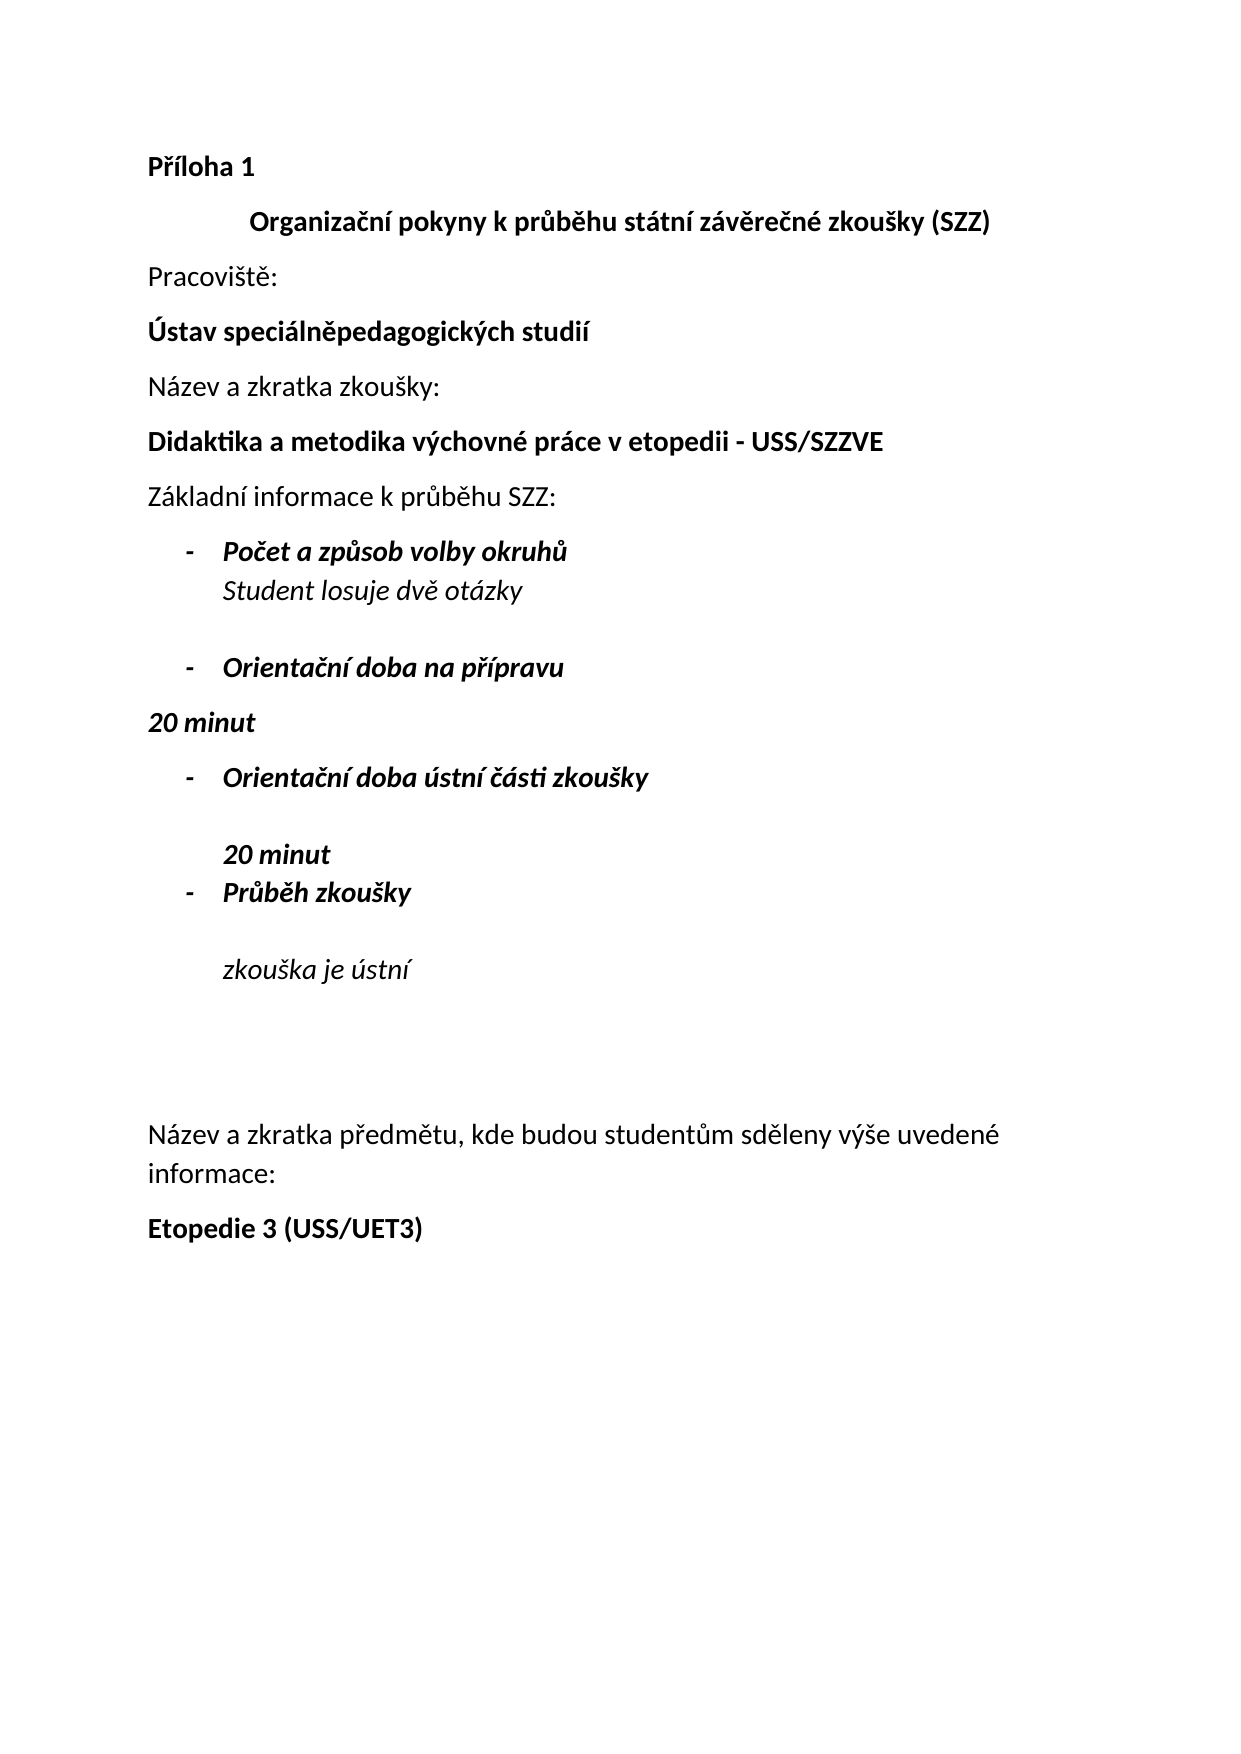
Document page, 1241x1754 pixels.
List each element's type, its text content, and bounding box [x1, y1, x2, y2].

text Didaktika a metodika výchovné práce v etopedii - USS/SZZVE [148, 423, 1093, 459]
list 20 minut [223, 836, 1093, 871]
text 20 minut [148, 704, 1093, 739]
text Příloha 1 [148, 148, 1093, 183]
list Průběh zkoušky [185, 874, 1093, 910]
text Název a zkratka předmětu, kde budou studentům sděleny výše uvedené informace: [148, 1116, 1093, 1190]
list Orientační doba na přípravu [185, 649, 1093, 684]
text Organizační pokyny k průběhu státní závěrečné zkoušky (SZZ) [148, 203, 1093, 238]
text Pracoviště: [148, 258, 1093, 293]
text Název a zkratka zkoušky: [148, 368, 1093, 404]
list zkouška je ústní [223, 951, 1093, 987]
text Ústav speciálněpedagogických studií [148, 313, 1093, 348]
text Etopedie 3 (USS/UET3) [148, 1210, 1093, 1246]
list Orientační doba ústní části zkoušky [185, 759, 1093, 794]
list Počet a způsob volby okruhů [185, 533, 1093, 569]
list Student losuje dvě otázky [223, 572, 1093, 607]
text Základní informace k průběhu SZZ: [148, 478, 1093, 514]
